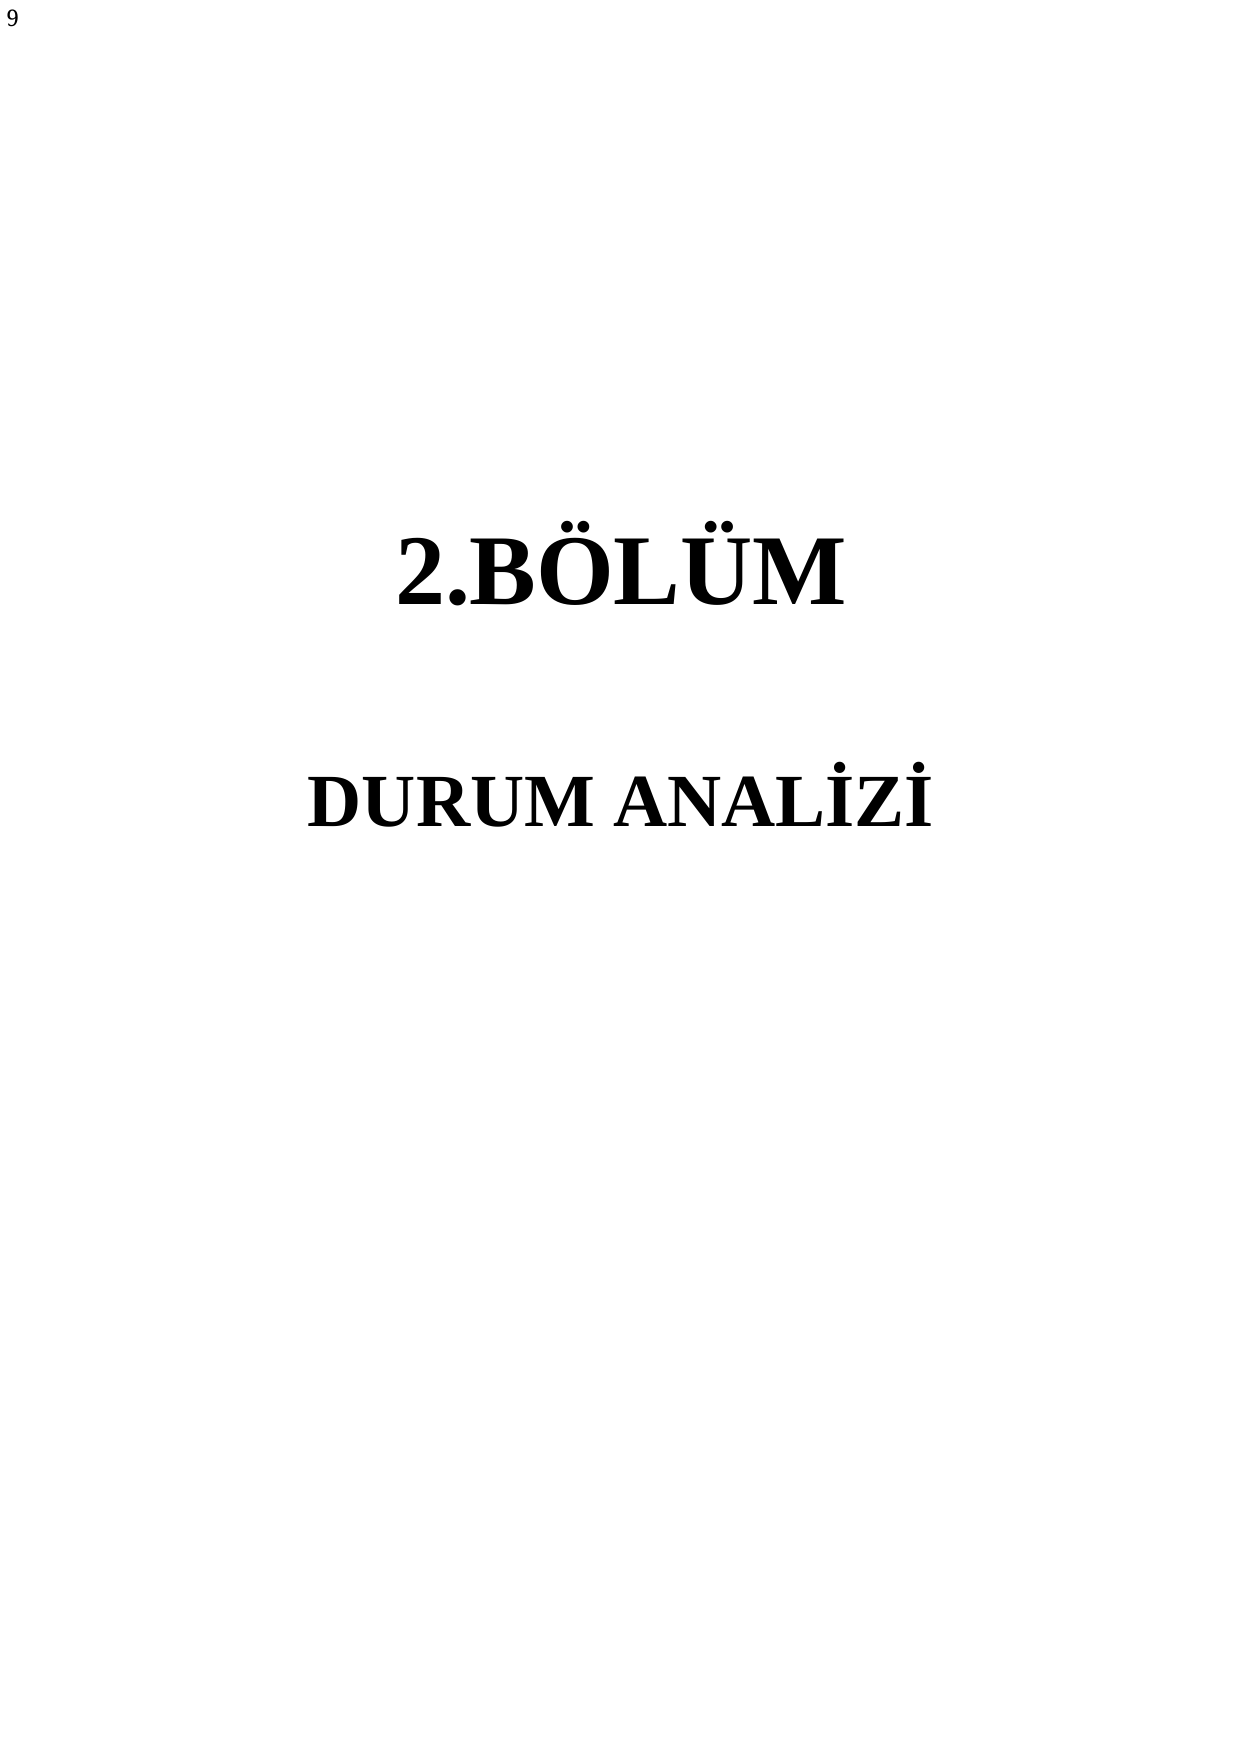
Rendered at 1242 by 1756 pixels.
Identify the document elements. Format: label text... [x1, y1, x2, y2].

subtitle DURUM ANALİZİ [137, 756, 1104, 842]
subtitle 2.BÖLÜM [137, 511, 1104, 626]
